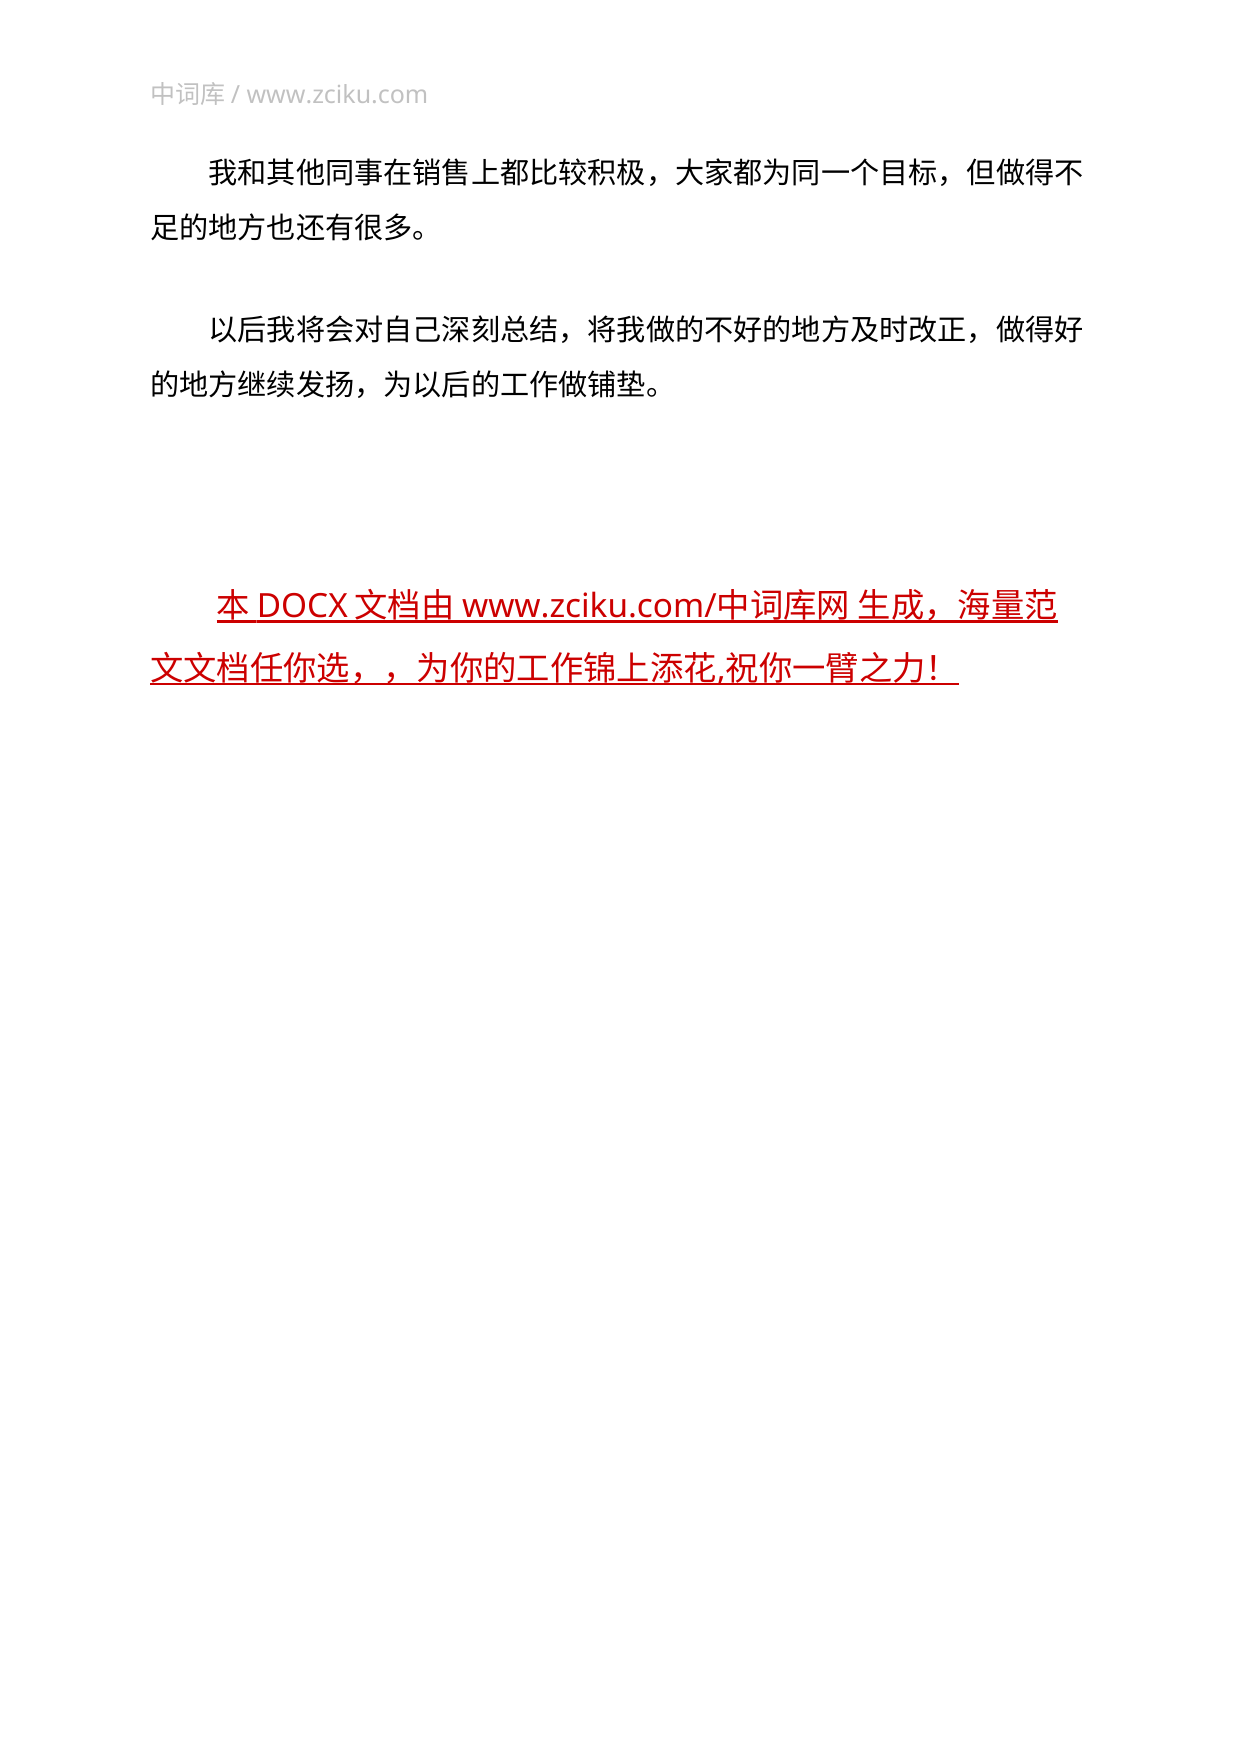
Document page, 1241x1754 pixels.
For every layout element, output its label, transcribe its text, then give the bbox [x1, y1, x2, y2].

text 本DOCX文档由 www.zciku.com/中词库网 生成，海量范文文档任你选，，为你的工作锦上添花,祝你一臂之力！ [150, 579, 1090, 690]
text 以后我将会对自己深刻总结，将我做的不好的地方及时改正，做得好的地方继续发扬，为以后的工作做铺垫。 [150, 307, 1090, 404]
text 我和其他同事在销售上都比较积极，大家都为同一个目标，但做得不足的地方也还有很多。 [150, 150, 1090, 247]
